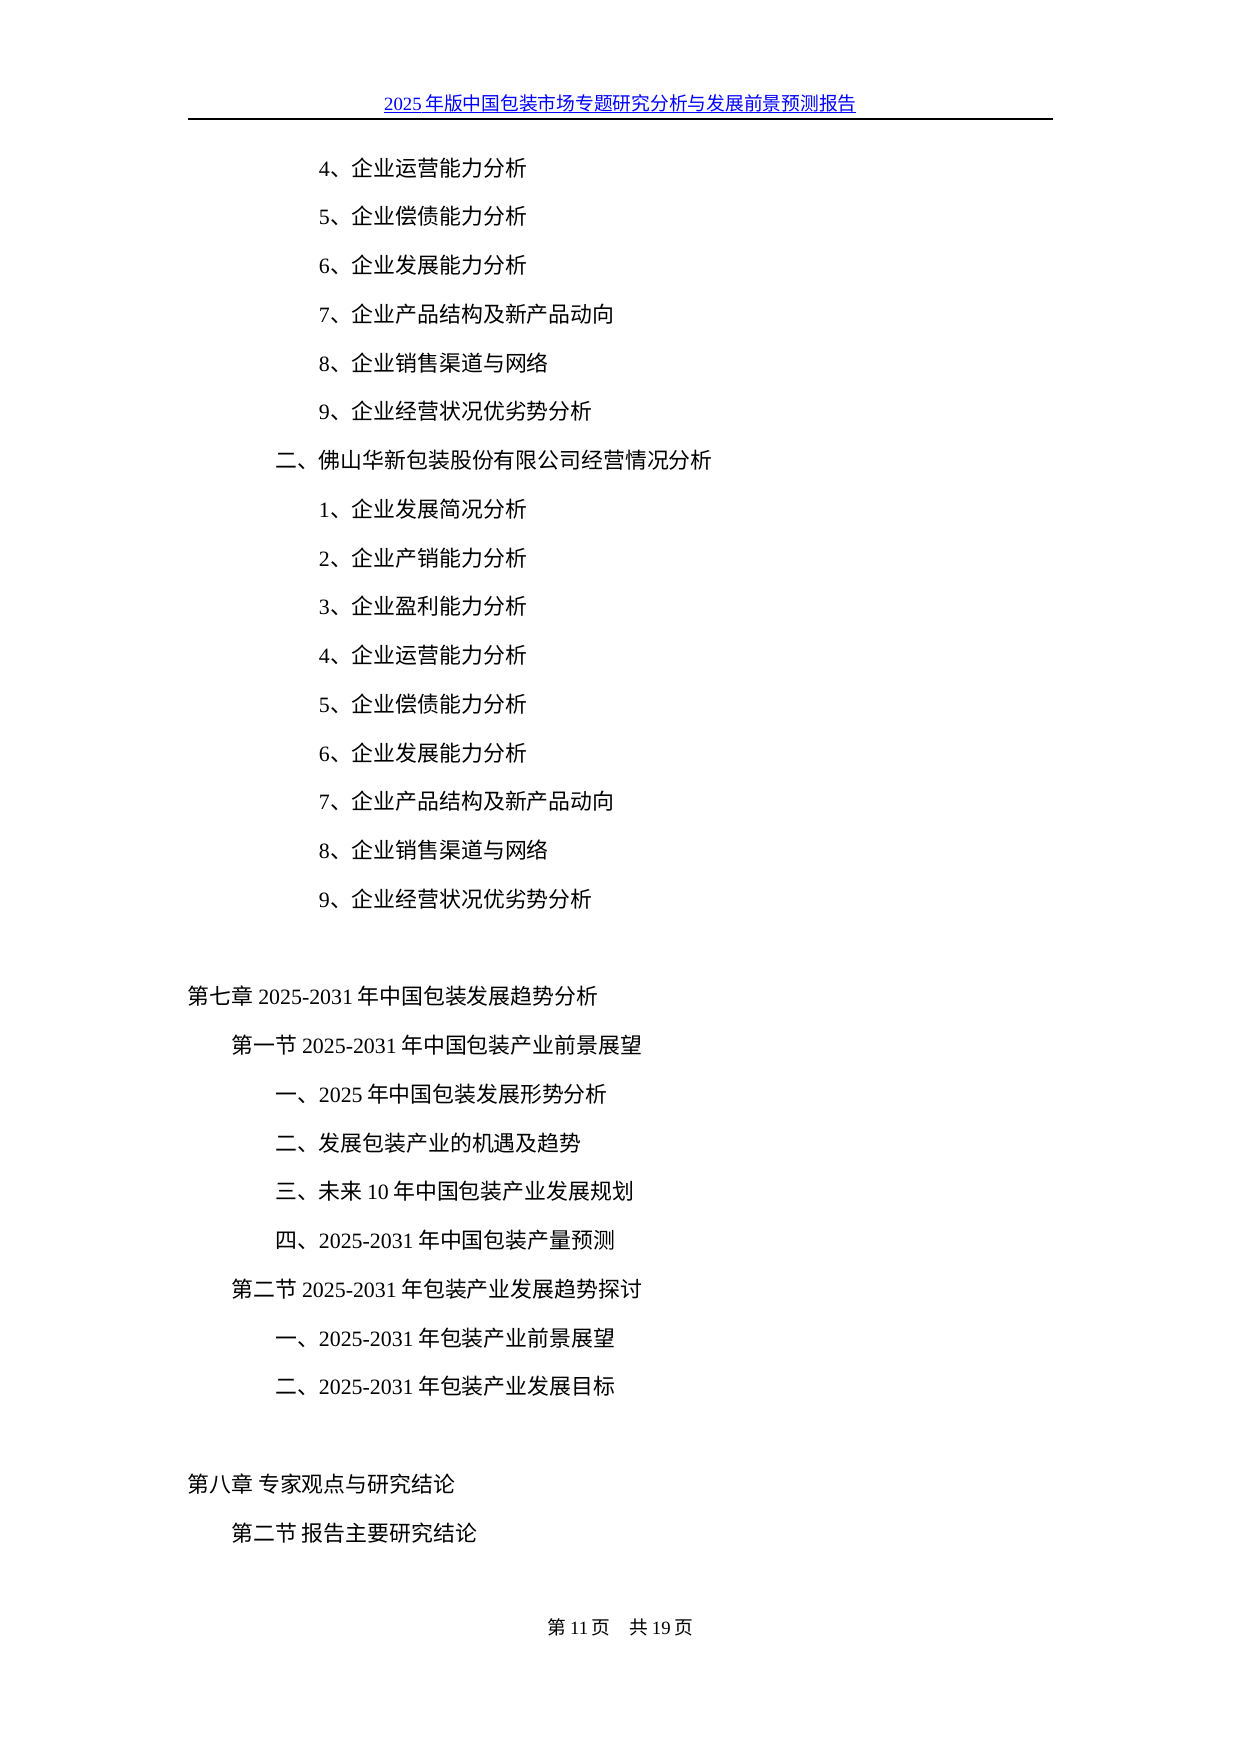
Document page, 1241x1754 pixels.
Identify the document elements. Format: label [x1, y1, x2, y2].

text [187, 150, 1053, 1548]
